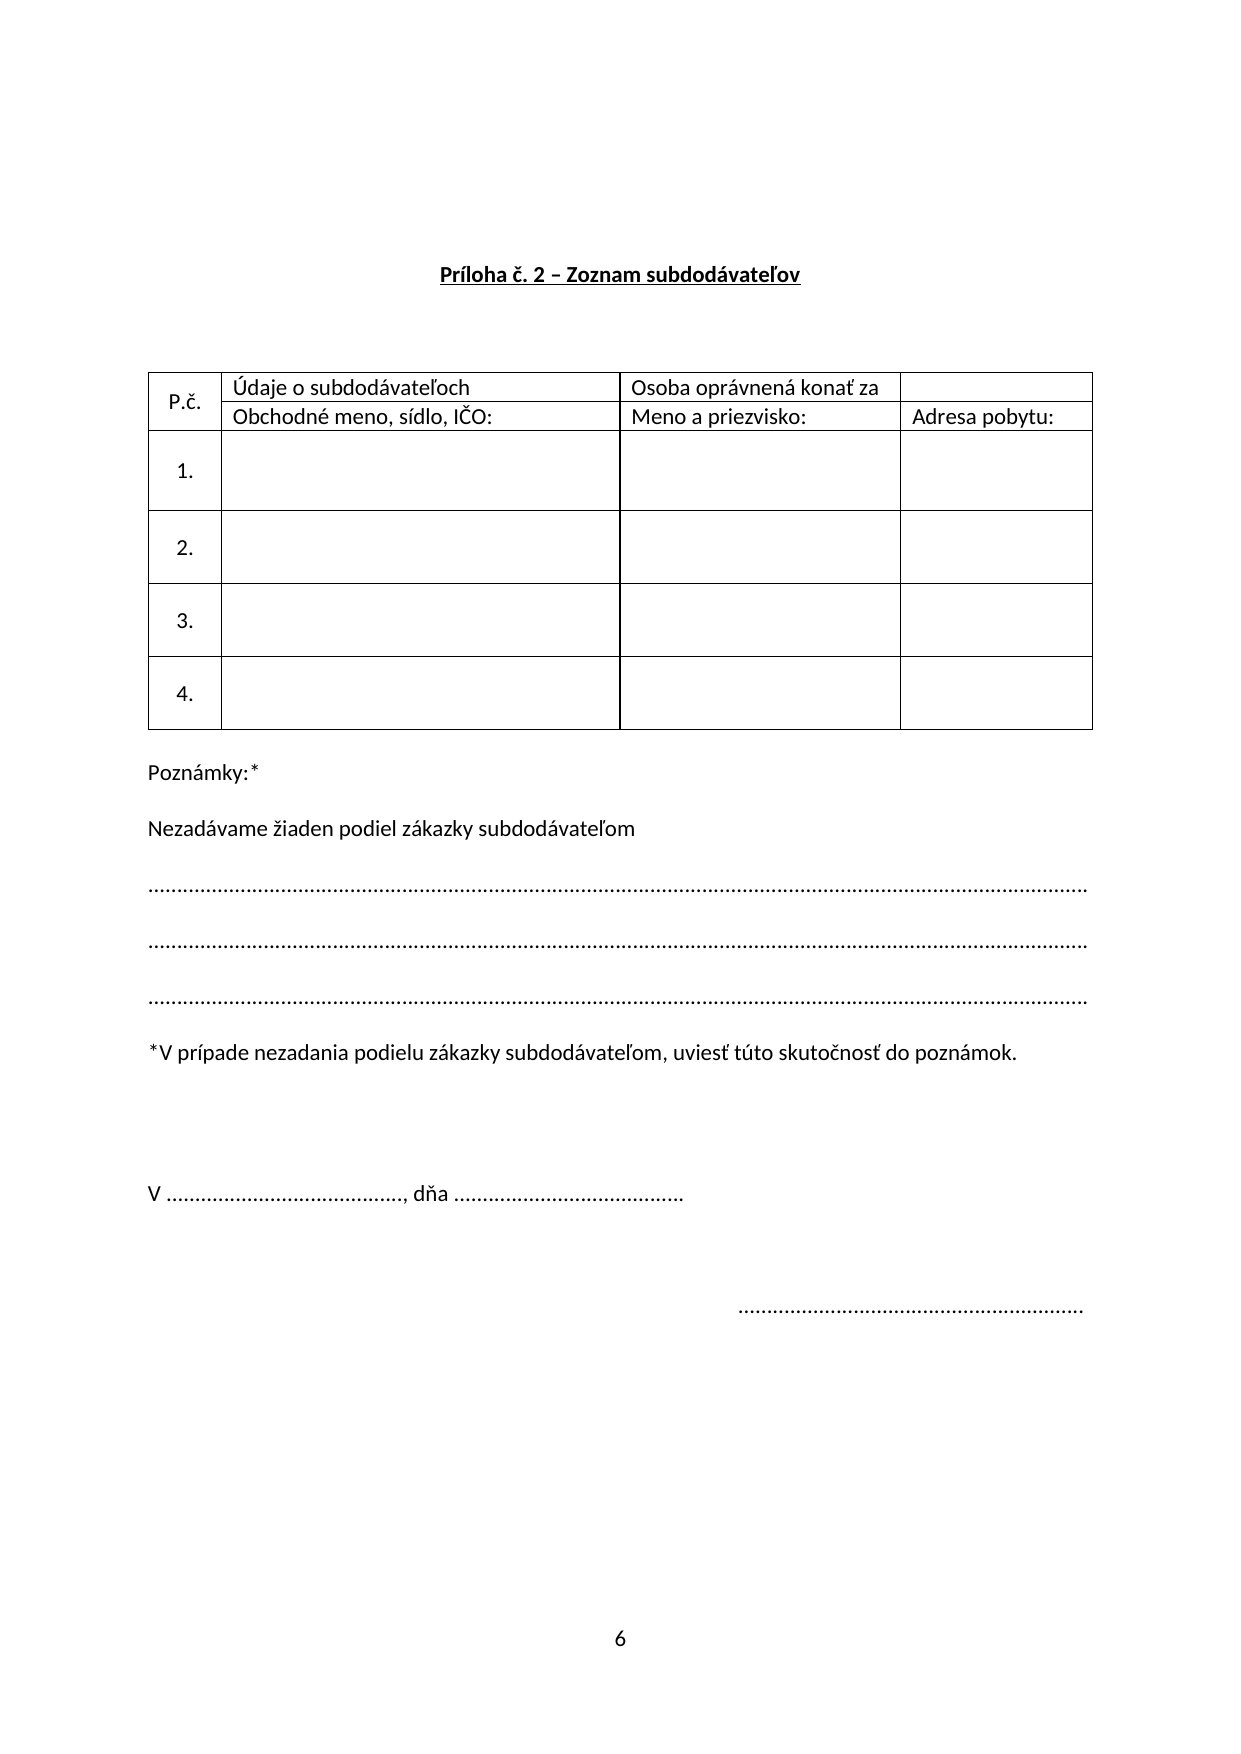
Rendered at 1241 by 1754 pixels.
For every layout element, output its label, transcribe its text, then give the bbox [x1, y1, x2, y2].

table_cell [621, 431, 900, 510]
table_header [901, 373, 1092, 401]
text ................................................................................................................................................................... [148, 982, 1093, 1011]
text Poznámky:* [148, 758, 1093, 786]
table_cell 3. [149, 584, 221, 656]
table_cell [901, 431, 1092, 510]
table_cell Adresa pobytu: [901, 402, 1092, 430]
text ................................................................................................................................................................... [148, 870, 1093, 898]
text Príloha č. 2 – Zoznam subdodávateľov [148, 260, 1093, 288]
table_header Osoba oprávnená konať za [621, 373, 900, 401]
table_cell [222, 584, 619, 656]
table_cell [901, 584, 1092, 656]
text ................................................................................................................................................................... [148, 926, 1093, 954]
table_cell 4. [149, 657, 221, 729]
table_cell [222, 431, 619, 510]
table_cell Meno a priezvisko: [621, 402, 900, 430]
table_cell 1. [149, 431, 221, 510]
table_cell [621, 584, 900, 656]
table_header Údaje o subdodávateľoch [222, 373, 619, 401]
table_cell 2. [149, 511, 221, 583]
table_cell [222, 511, 619, 583]
table_header P.č. [149, 373, 221, 430]
text Nezadávame žiaden podiel zákazky subdodávateľom [148, 814, 1093, 842]
text V ........................................., dňa ........................................ [148, 1179, 1093, 1207]
text ............................................................ [148, 1291, 1093, 1319]
table_cell [621, 511, 900, 583]
table_cell [222, 657, 619, 729]
table_cell [901, 511, 1092, 583]
text *V prípade nezadania podielu zákazky subdodávateľom, uviesť túto skutočnosť do poznámok. [148, 1038, 1093, 1067]
table_cell [621, 657, 900, 729]
table_cell [901, 657, 1092, 729]
table_cell Obchodné meno, sídlo, IČO: [222, 402, 619, 430]
